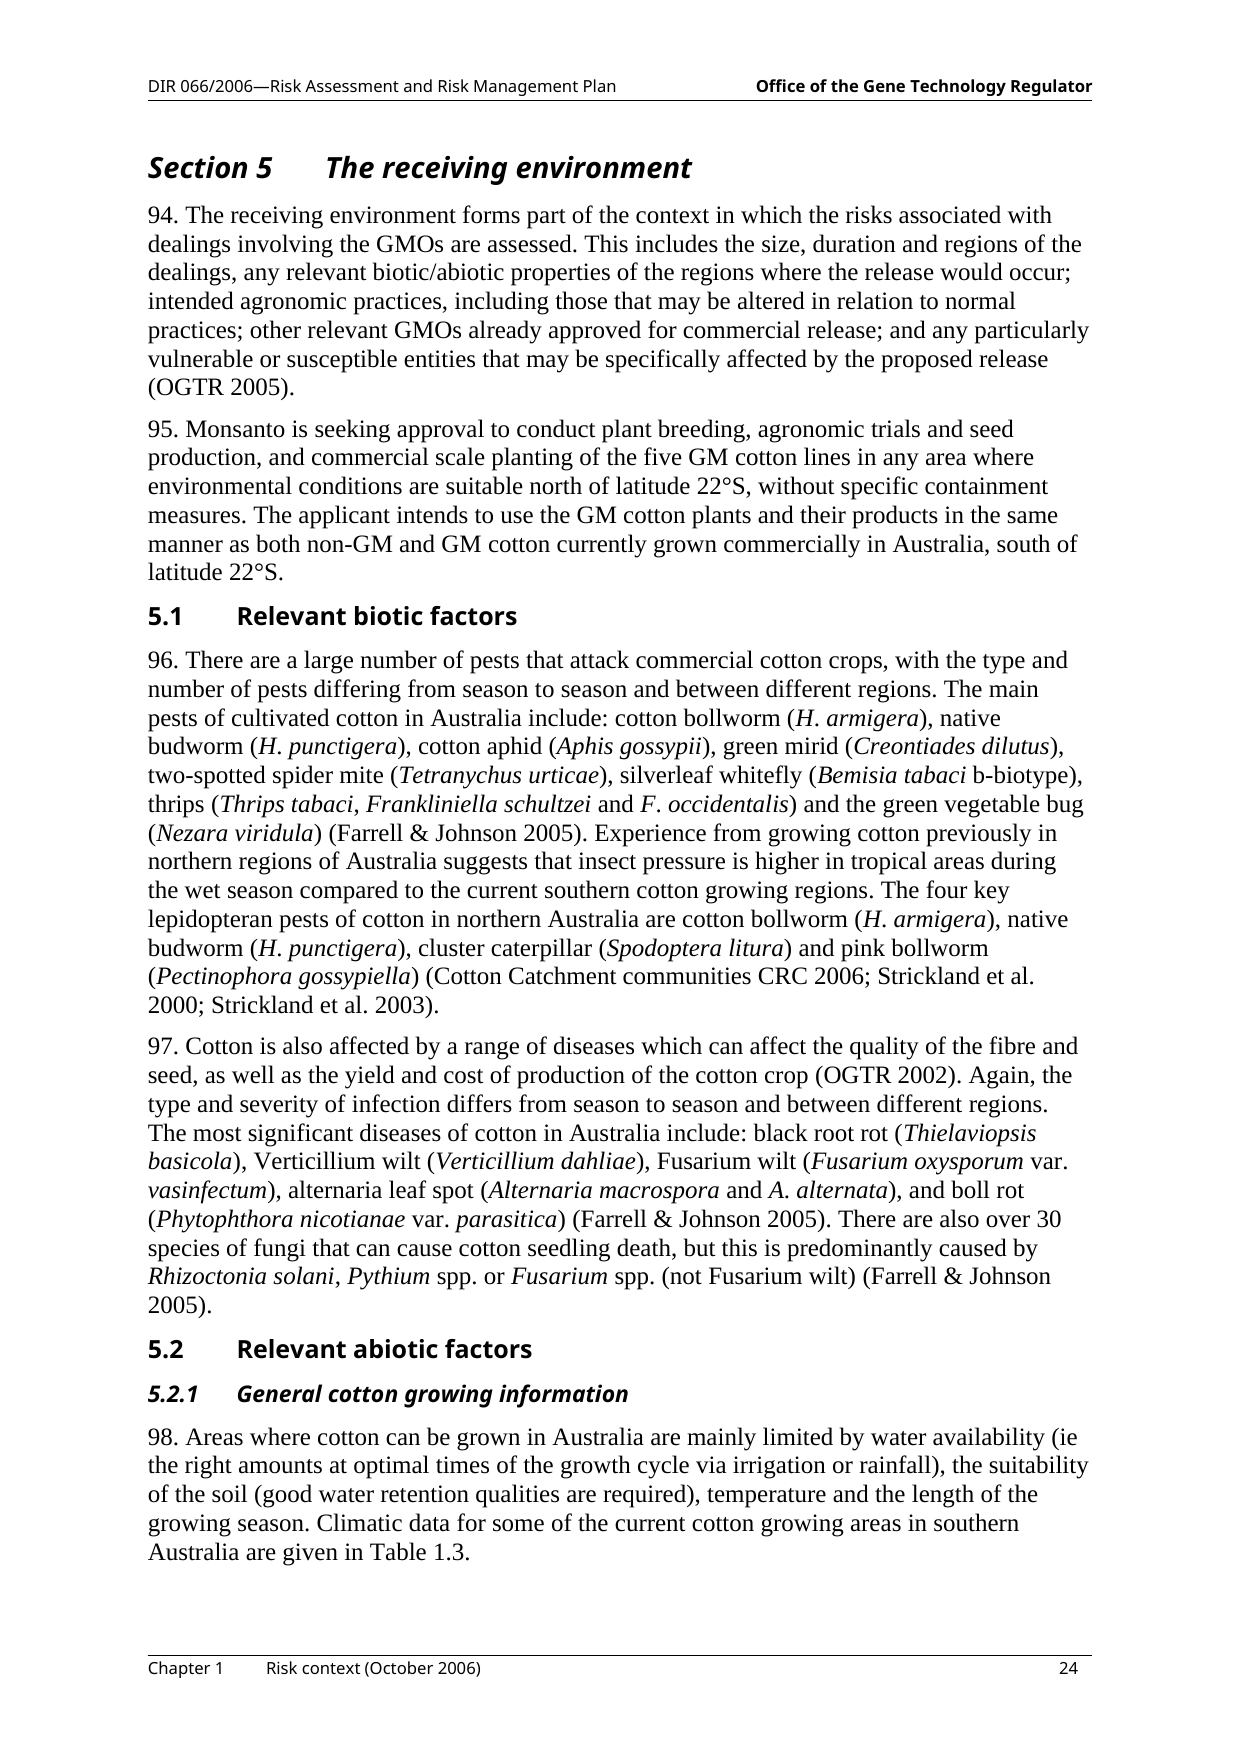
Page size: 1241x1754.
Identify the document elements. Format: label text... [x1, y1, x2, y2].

list Areas where cotton can be grown in Australia are mainly limited by water availability (ie the right amounts at optimal times of the growth cycle via irrigation or rainfall), the suitability of the soil (good water retention qualities are required), temperature and the length of the growing season. Climatic data for some of the current cotton growing areas in southern Australia are given in Table 1.3. [148, 1422, 1092, 1566]
list Cotton is also affected by a range of diseases which can affect the quality of the fibre and seed, as well as the yield and cost of production of the cotton crop (OGTR 2002). Again, the type and severity of infection differs from season to season and between different regions. The most significant diseases of cotton in Australia include: black root rot (Thielaviopsis basicola), Verticillium wilt (Verticillium dahliae), Fusarium wilt (Fusarium oxysporum var. vasinfectum), alternaria leaf spot (Alternaria macrospora and A. alternata), and boll rot (Phytophthora nicotianae var. parasitica) (Farrell & Johnson 2005). There are also over 30 species of fungi that can cause cotton seedling death, but this is predominantly caused by Rhizoctonia solani, Pythium spp. or Fusarium spp. (not Fusarium wilt) (Farrell & Johnson 2005). [148, 1031, 1092, 1319]
subtitle 5.2 Relevant abiotic factors [148, 1331, 1092, 1366]
list Monsanto is seeking approval to conduct plant breeding, agronomic trials and seed production, and commercial scale planting of the five GM cotton lines in any area where environmental conditions are suitable north of latitude 22°S, without specific containment measures. The applicant intends to use the GM cotton plants and their products in the same manner as both non-GM and GM cotton currently grown commercially in Australia, south of latitude 22°S. [148, 414, 1092, 586]
list There are a large number of pests that attack commercial cotton crops, with the type and number of pests differing from season to season and between different regions. The main pests of cultivated cotton in Australia include: cotton bollworm (H. armigera), native budworm (H. punctigera), cotton aphid (Aphis gossypii), green mirid (Creontiades dilutus), two-spotted spider mite (Tetranychus urticae), silverleaf whitefly (Bemisia tabaci b-biotype), thrips (Thrips tabaci, Frankliniella schultzei and F. occidentalis) and the green vegetable bug (Nezara viridula) (Farrell & Johnson 2005). Experience from growing cotton previously in northern regions of Australia suggests that insect pressure is higher in tropical areas during the wet season compared to the current southern cotton growing regions. The four key lepidopteran pests of cotton in northern Australia are cotton bollworm (H. armigera), native budworm (H. punctigera), cluster caterpillar (Spodoptera litura) and pink bollworm (Pectinophora gossypiella) (Cotton Catchment communities CRC 2006; Strickland et al. 2000; Strickland et al. 2003). [148, 645, 1092, 1019]
subtitle Section 5 The receiving environment [148, 148, 1092, 187]
subtitle 5.1 Relevant biotic factors [148, 599, 1092, 633]
subtitle 5.2.1 General cotton growing information [148, 1378, 1092, 1409]
list The receiving environment forms part of the context in which the risks associated with dealings involving the GMOs are assessed. This includes the size, duration and regions of the dealings, any relevant biotic/abiotic properties of the regions where the release would occur; intended agronomic practices, including those that may be altered in relation to normal practices; other relevant GMOs already approved for commercial release; and any particularly vulnerable or susceptible entities that may be specifically affected by the proposed release (OGTR 2005). [148, 200, 1092, 401]
